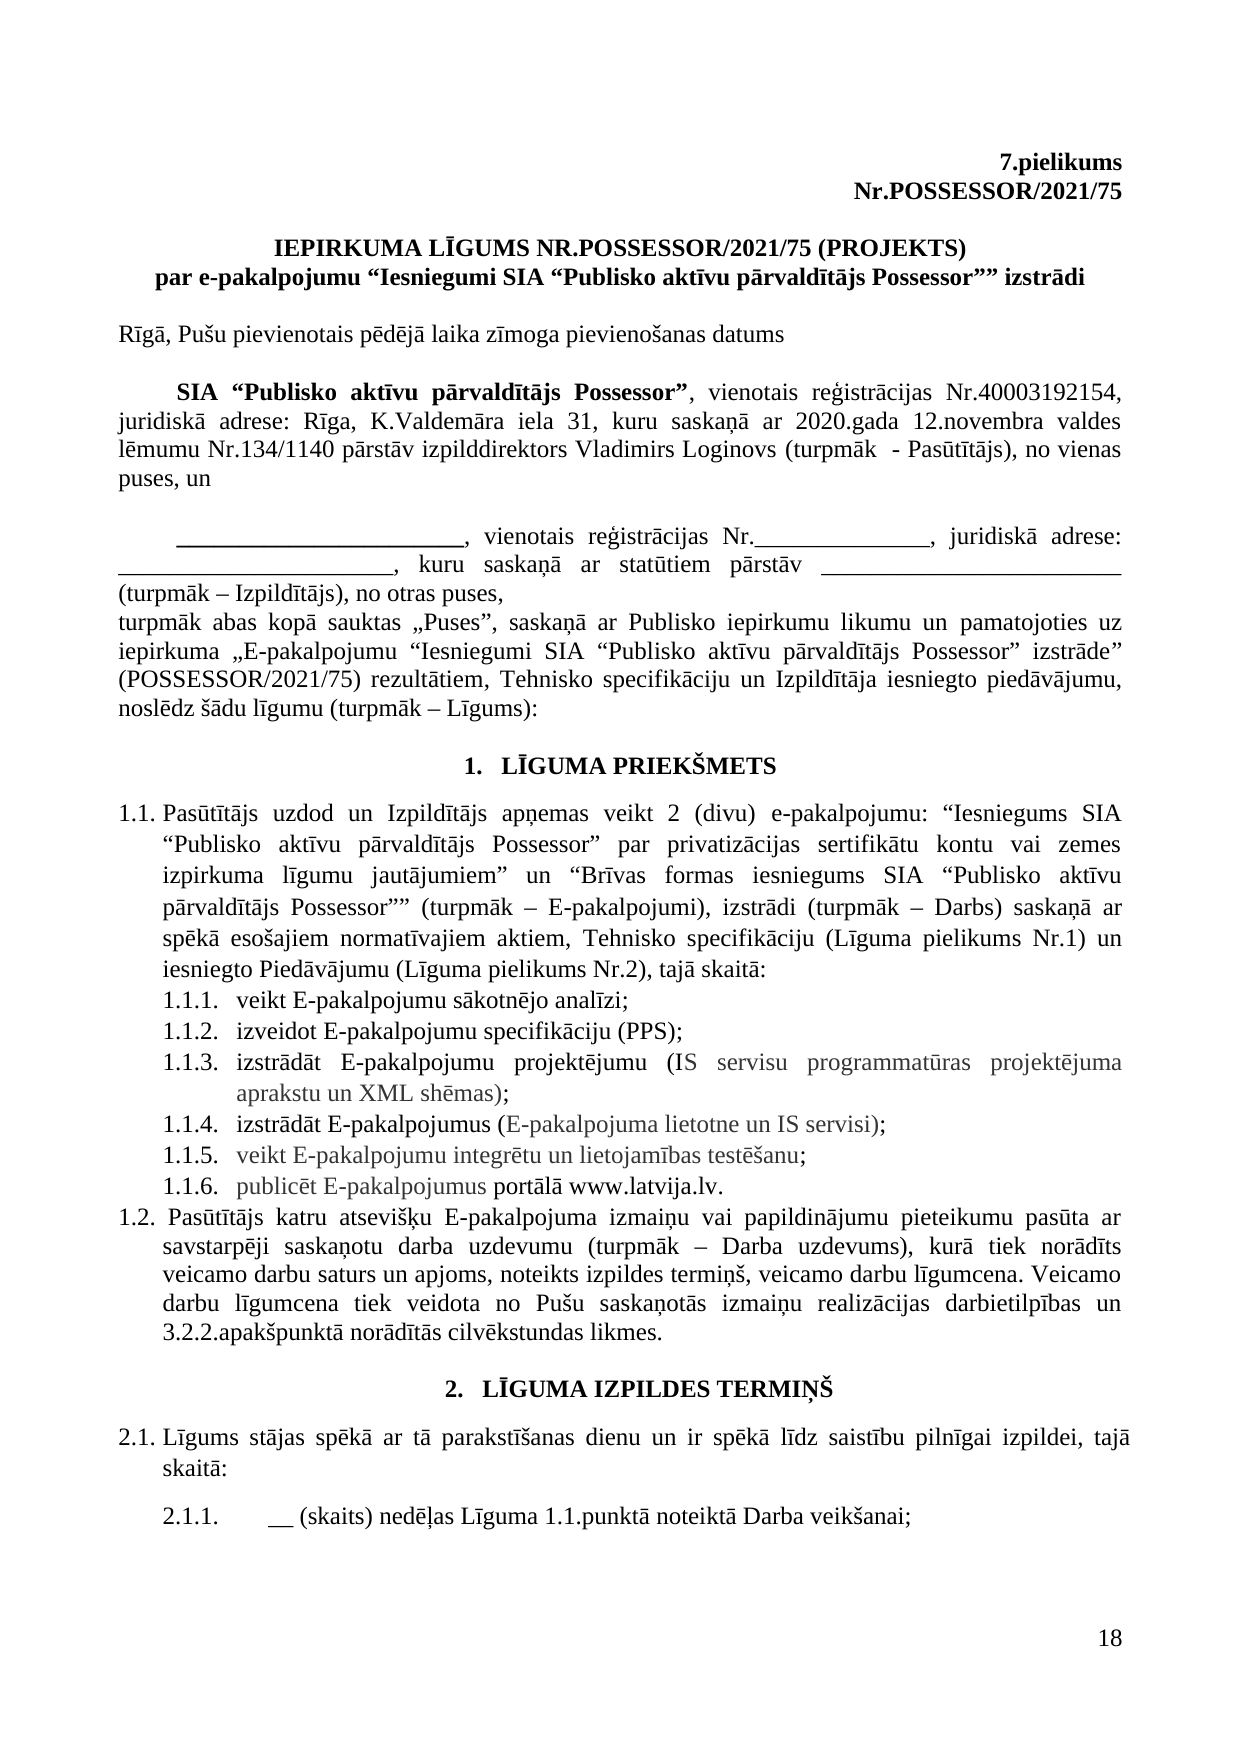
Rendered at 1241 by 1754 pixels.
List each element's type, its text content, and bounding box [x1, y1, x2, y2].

list izstrādāt E-pakalpojumu projektējumu (IS servisu programmatūras projektējuma aprakstu un XML shēmas); [162, 1047, 1122, 1107]
text _______________________, vienotais reģistrācijas Nr.______________, juridiskā adrese: ______________________, kuru saskaņā ar statūtiem pārstāv ________________________ (turpmāk – Izpildītājs), no otras puses, [118, 521, 1122, 607]
text IEPIRKUMA NR.POSSESSOR/2021/75 (PROJEKTS) [118, 233, 1122, 262]
text Rīgā, Pušu pievienotais pēdējā laika zīmoga pievienošanas datums [118, 319, 1122, 348]
list veikt E-pakalpojumu integrētu un lietojamības testēšanu; [162, 1140, 1132, 1169]
list LĪGUMA IZPILDES TERMIŅŠ [156, 1374, 1122, 1403]
list Pasūtītājs uzdod un Izpildītājs apņemas veikt 2 (divu) e-pakalpojumu: “Iesniegums SIA “Publisko aktīvu pārvaldītājs Possessor” par privatizācijas sertifikātu kontu vai zemes izpirkuma līgumu jautājumiem” un “Brīvas formas iesniegums SIA “Publisko aktīvu pārvaldītājs Possessor”” (turpmāk – E-pakalpojumi), izstrādi (turpmāk – Darbs) saskaņā ar spēkā esošajiem normatīvajiem aktiem, Tehnisko specifikāciju (Līguma pielikums Nr.1) un iesniegto Piedāvājumu (Līguma pielikums Nr.2), tajā skaitā: [118, 798, 1122, 982]
text par e-pakalpojumu “Iesniegumi SIA “Publisko aktīvu pārvaldītājs Possessor”” izstrādi [118, 262, 1122, 291]
list Līgums stājas spēkā ar tā parakstīšanas dienu un ir spēkā līdz saistību pilnīgai izpildei, tajā skaitā: [118, 1422, 1132, 1482]
text turpmāk abas kopā sauktas „Puses”, saskaņā ar Publisko iepirkumu likumu un pamatojoties uz iepirkuma „E-pakalpojumu “Iesniegumi SIA “Publisko aktīvu pārvaldītājs Possessor” izstrāde” (POSSESSOR/2021/75) rezultātiem, Tehnisko specifikāciju un Izpildītāja iesniegto piedāvājumu, noslēdz šādu līgumu (turpmāk – Līgums): [118, 607, 1122, 722]
list izveidot E-pakalpojumu specifikāciju (PPS); [162, 1016, 1122, 1044]
list izstrādāt E-pakalpojumus (E-pakalpojuma lietotne un IS servisi); [162, 1109, 1122, 1138]
text Nr.POSSESSOR/2021/75 [118, 176, 1122, 204]
list __ (skaits) nedēļas Līguma 1.1.punktā noteiktā Darba veikšanai; [162, 1501, 1132, 1530]
text 7.pielikums [118, 147, 1122, 176]
text 1.2. Pasūtītājs katru atsevišķu E-pakalpojuma izmaiņu vai papildinājumu pieteikumu pasūta ar savstarpēji saskaņotu darba uzdevumu (turpmāk – Darba uzdevums), kurā tiek norādīts veicamo darbu saturs un apjoms, noteikts izpildes termiņš, veicamo darbu līgumcena. Veicamo darbu līgumcena tiek veidota no Pušu saskaņotās izmaiņu realizācijas darbietilpības un 3.2.2.apakšpunktā norādītās cilvēkstundas likmes. [118, 1202, 1122, 1346]
list LĪGUMA PRIEKŠMETS [118, 751, 1122, 779]
list publicēt E-pakalpojumus portālā www.latvija.lv. [162, 1171, 1132, 1200]
text SIA “Publisko aktīvu pārvaldītājs Possessor”, vienotais reģistrācijas Nr.40003192154, juridiskā adrese: Rīga, K.Valdemāra iela 31, kuru saskaņā ar 2020.gada 12.novembra valdes lēmumu Nr.134/1140 pārstāv izpilddirektors Vladimirs Loginovs (turpmāk - Pasūtītājs), no vienas puses, un [118, 377, 1122, 492]
list veikt E-pakalpojumu sākotnējo analīzi; [162, 985, 1122, 1013]
